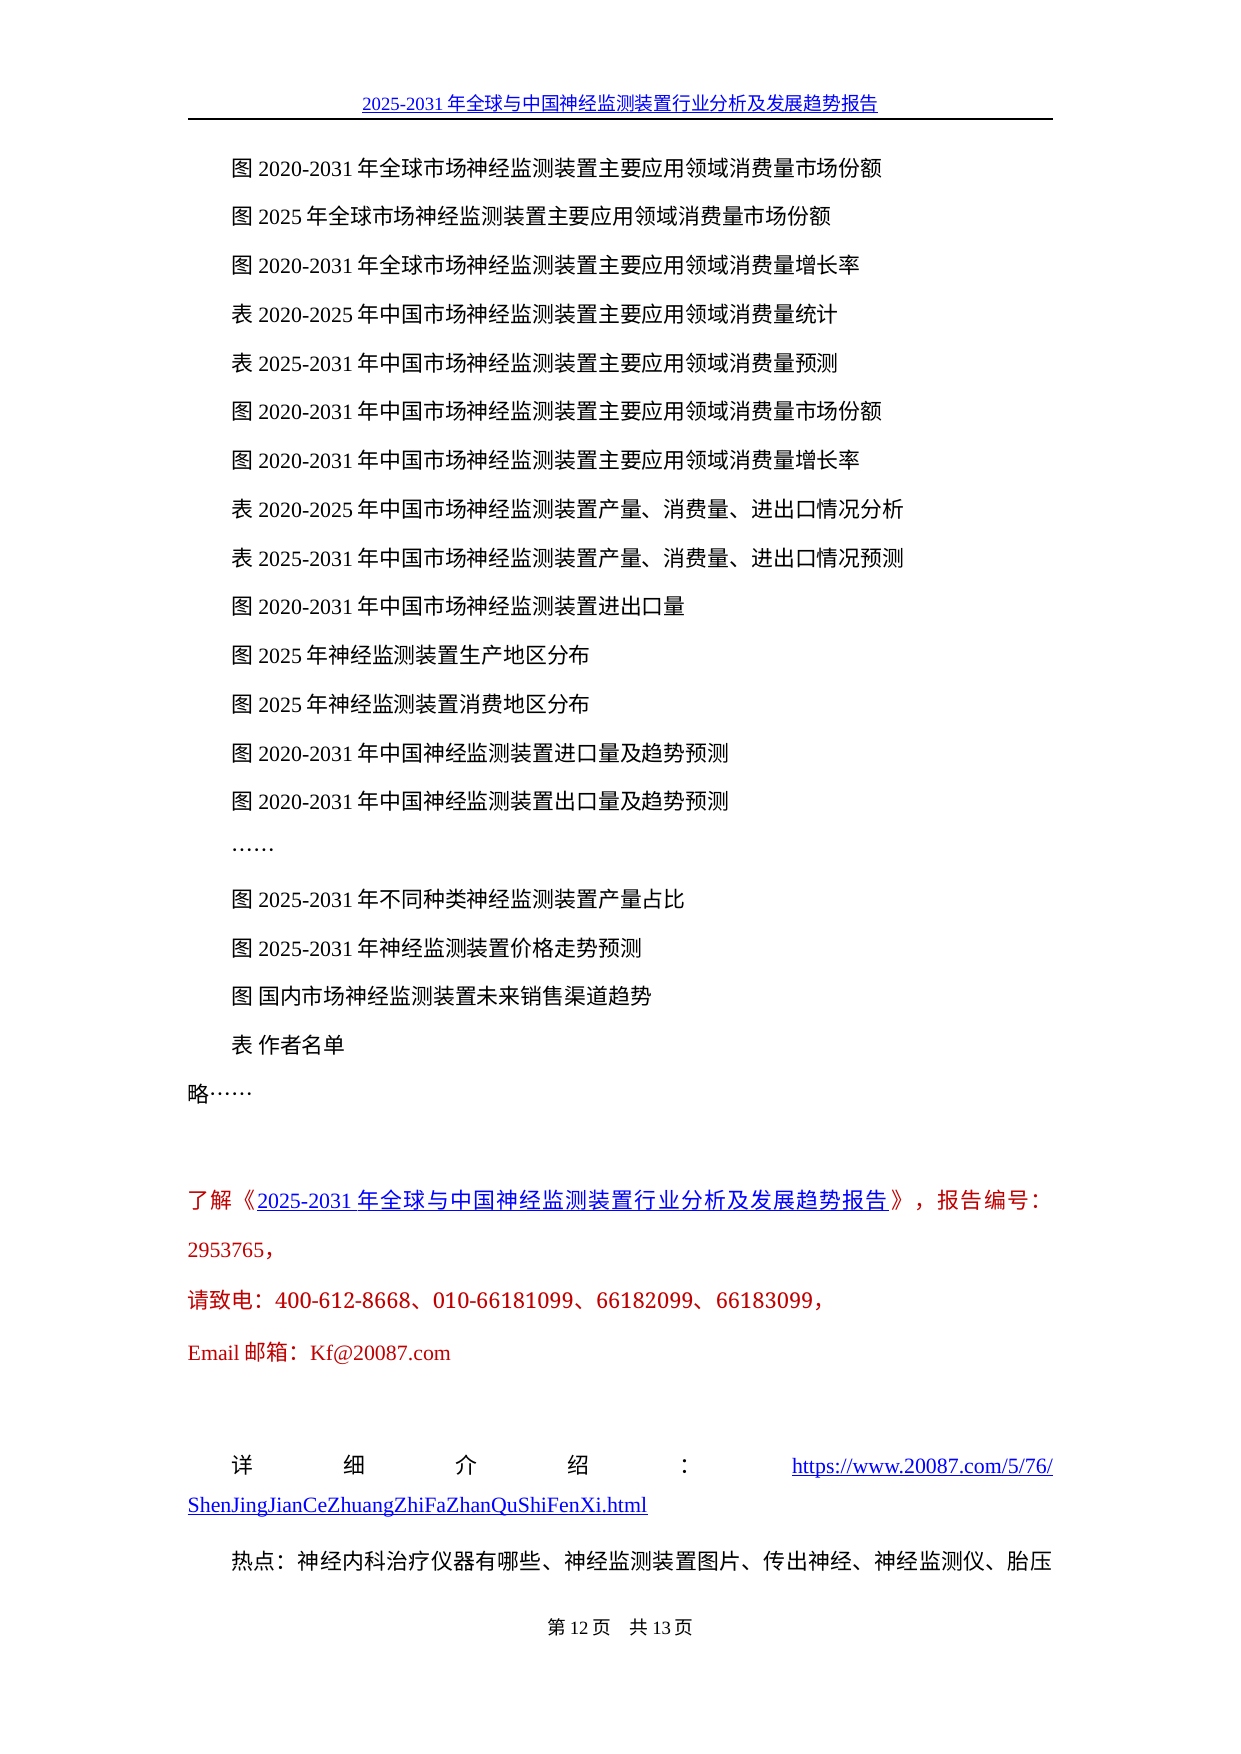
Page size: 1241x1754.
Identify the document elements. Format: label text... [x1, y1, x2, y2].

text 了解《2025-2031年全球与中国神经监测装置行业分析及发展趋势报告》，报告编号：2953765， [187, 1183, 1053, 1264]
text Email邮箱：Kf@20087.com [187, 1335, 1053, 1367]
text 请致电：400-612-8668、010-66181099、66182099、66183099， [187, 1283, 1053, 1316]
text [187, 1543, 1053, 1576]
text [187, 150, 1053, 1109]
text 详细介绍：https://www.20087.com/5/76/ShenJingJianCeZhuangZhiFaZhanQuShiFenXi.html [187, 1448, 1053, 1521]
